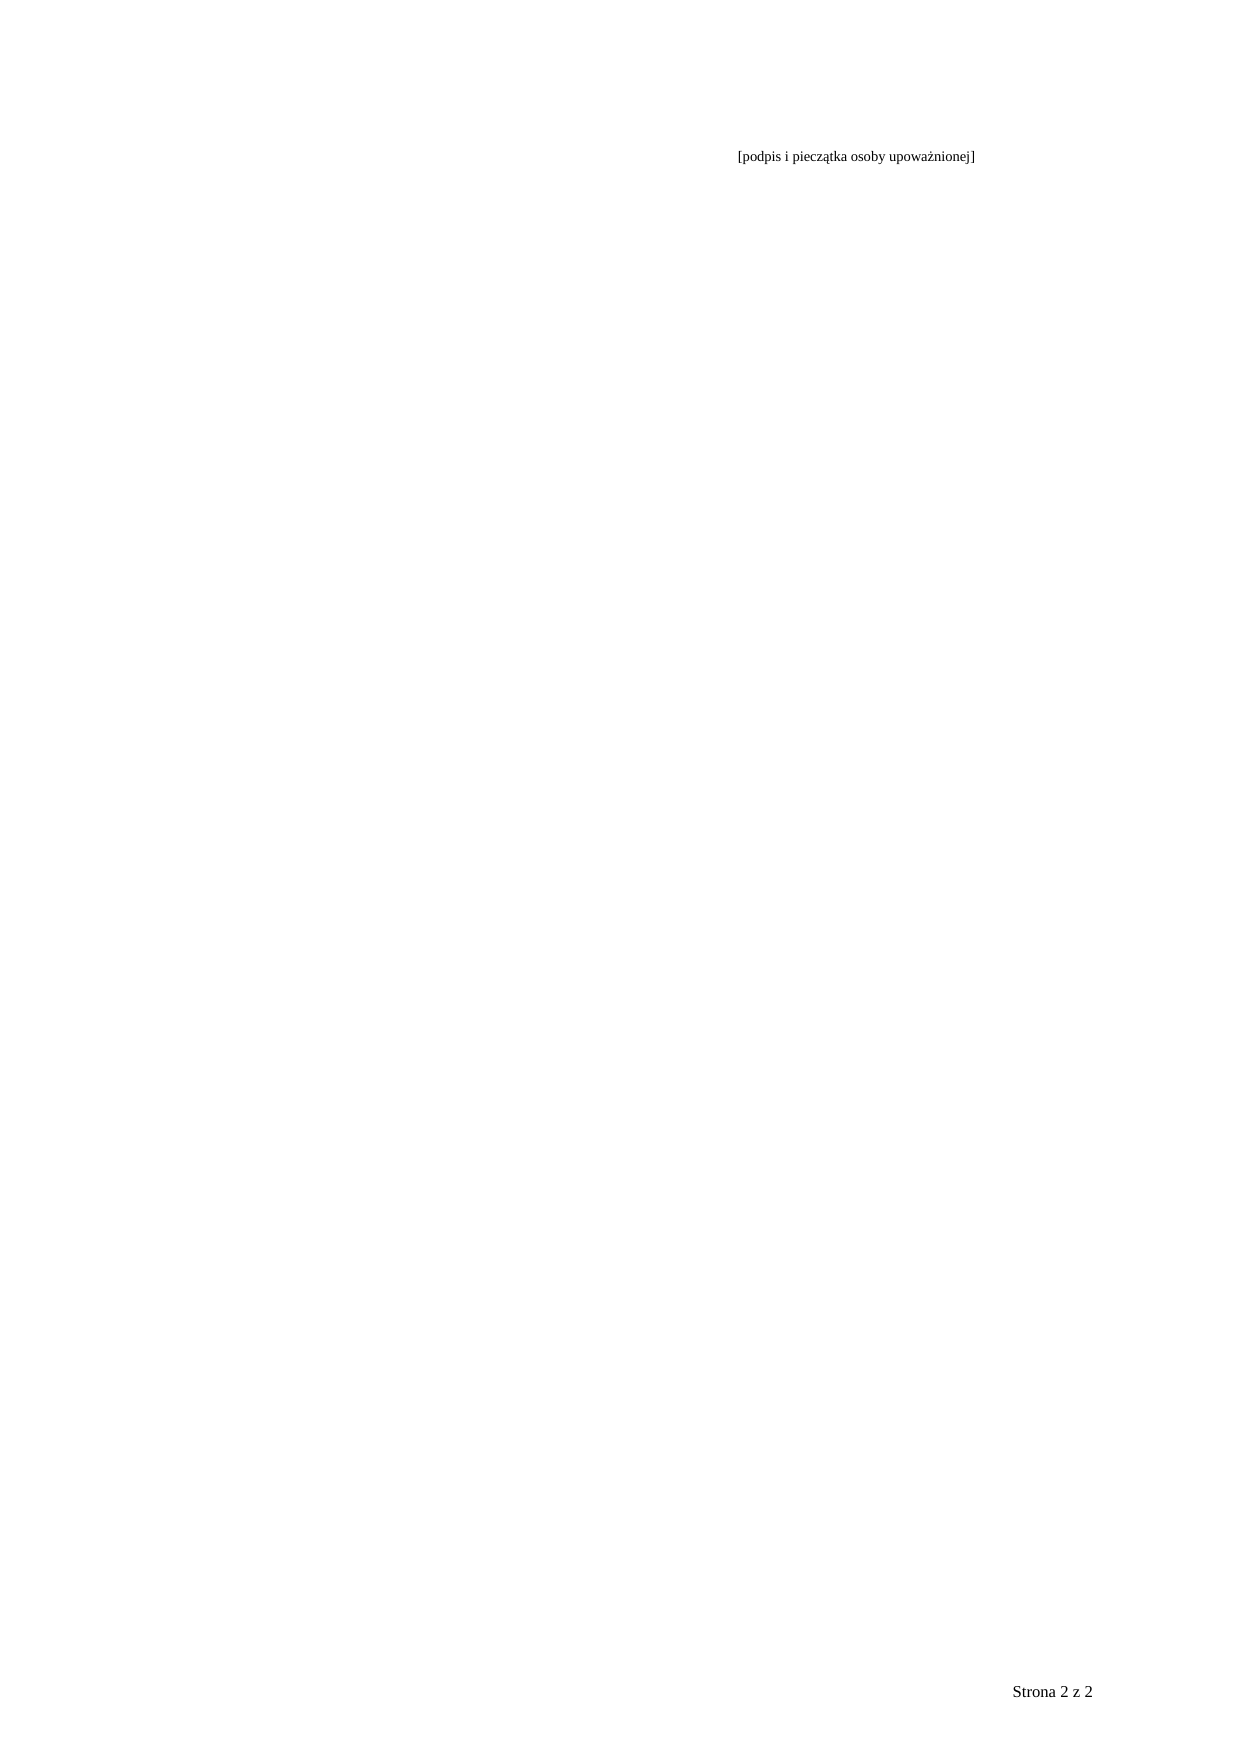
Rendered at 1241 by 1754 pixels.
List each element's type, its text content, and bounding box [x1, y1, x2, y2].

text [podpis i pieczątka osoby upoważnionej] [620, 148, 1093, 176]
